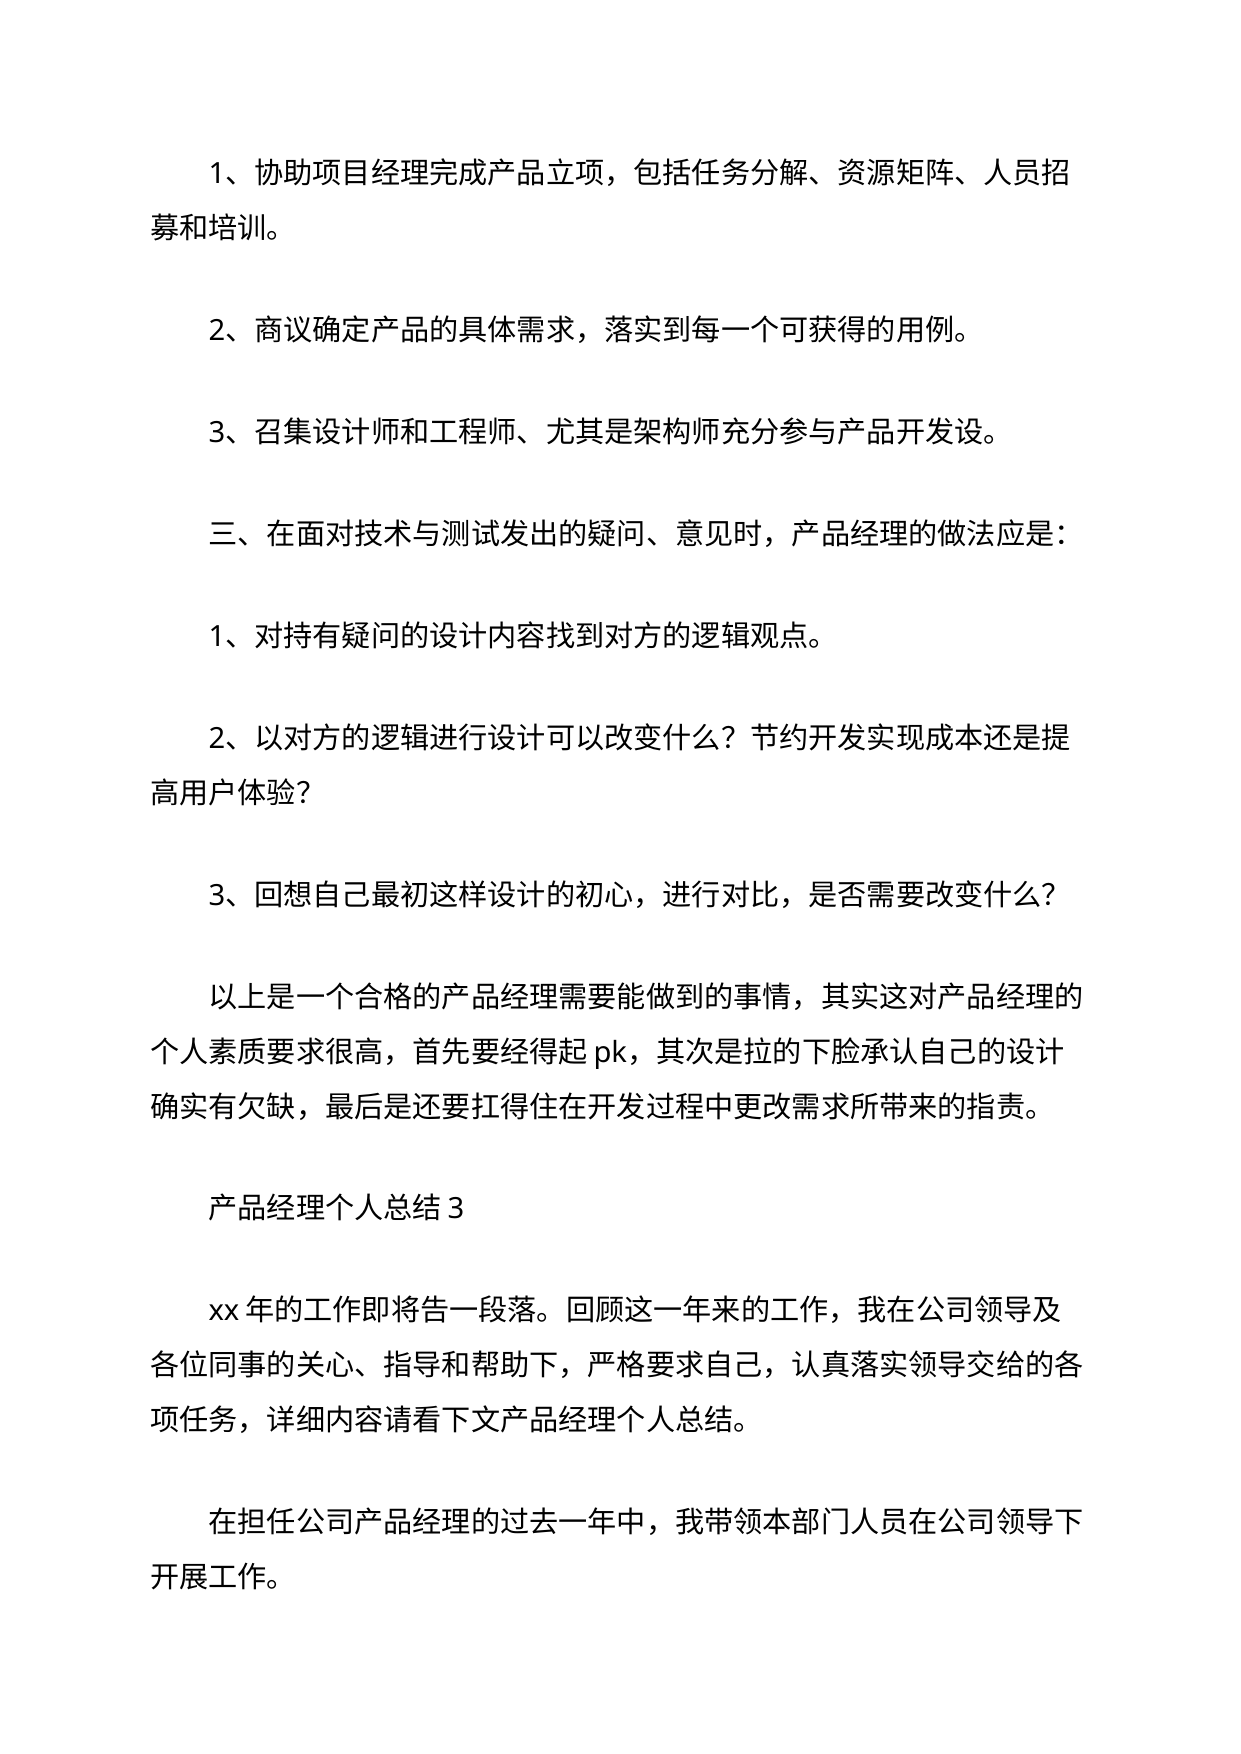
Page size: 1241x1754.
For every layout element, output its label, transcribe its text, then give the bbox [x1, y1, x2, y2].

text 3、召集设计师和工程师、尤其是架构师充分参与产品开发设。 [150, 409, 1090, 451]
text 2、商议确定产品的具体需求，落实到每一个可获得的用例。 [150, 307, 1090, 349]
text 3、回想自己最初这样设计的初心，进行对比，是否需要改变什么？ [150, 871, 1090, 914]
text xx年的工作即将告一段落。回顾这一年来的工作，我在公司领导及各位同事的关心、指导和帮助下，严格要求自己，认真落实领导交给的各项任务，详细内容请看下文产品经理个人总结。 [150, 1287, 1090, 1439]
text 2、以对方的逻辑进行设计可以改变什么？节约开发实现成本还是提高用户体验？ [150, 714, 1090, 812]
text 以上是一个合格的产品经理需要能做到的事情，其实这对产品经理的个人素质要求很高，首先要经得起pk，其次是拉的下脸承认自己的设计确实有欠缺，最后是还要扛得住在开发过程中更改需求所带来的指责。 [150, 973, 1090, 1125]
text 产品经理个人总结3 [150, 1185, 1090, 1227]
text 三、在面对技术与测试发出的疑问、意见时，产品经理的做法应是： [150, 511, 1090, 553]
text 1、协助项目经理完成产品立项，包括任务分解、资源矩阵、人员招募和培训。 [150, 150, 1090, 247]
text 在担任公司产品经理的过去一年中，我带领本部门人员在公司领导下开展工作。 [150, 1498, 1090, 1596]
text 1、对持有疑问的设计内容找到对方的逻辑观点。 [150, 612, 1090, 655]
